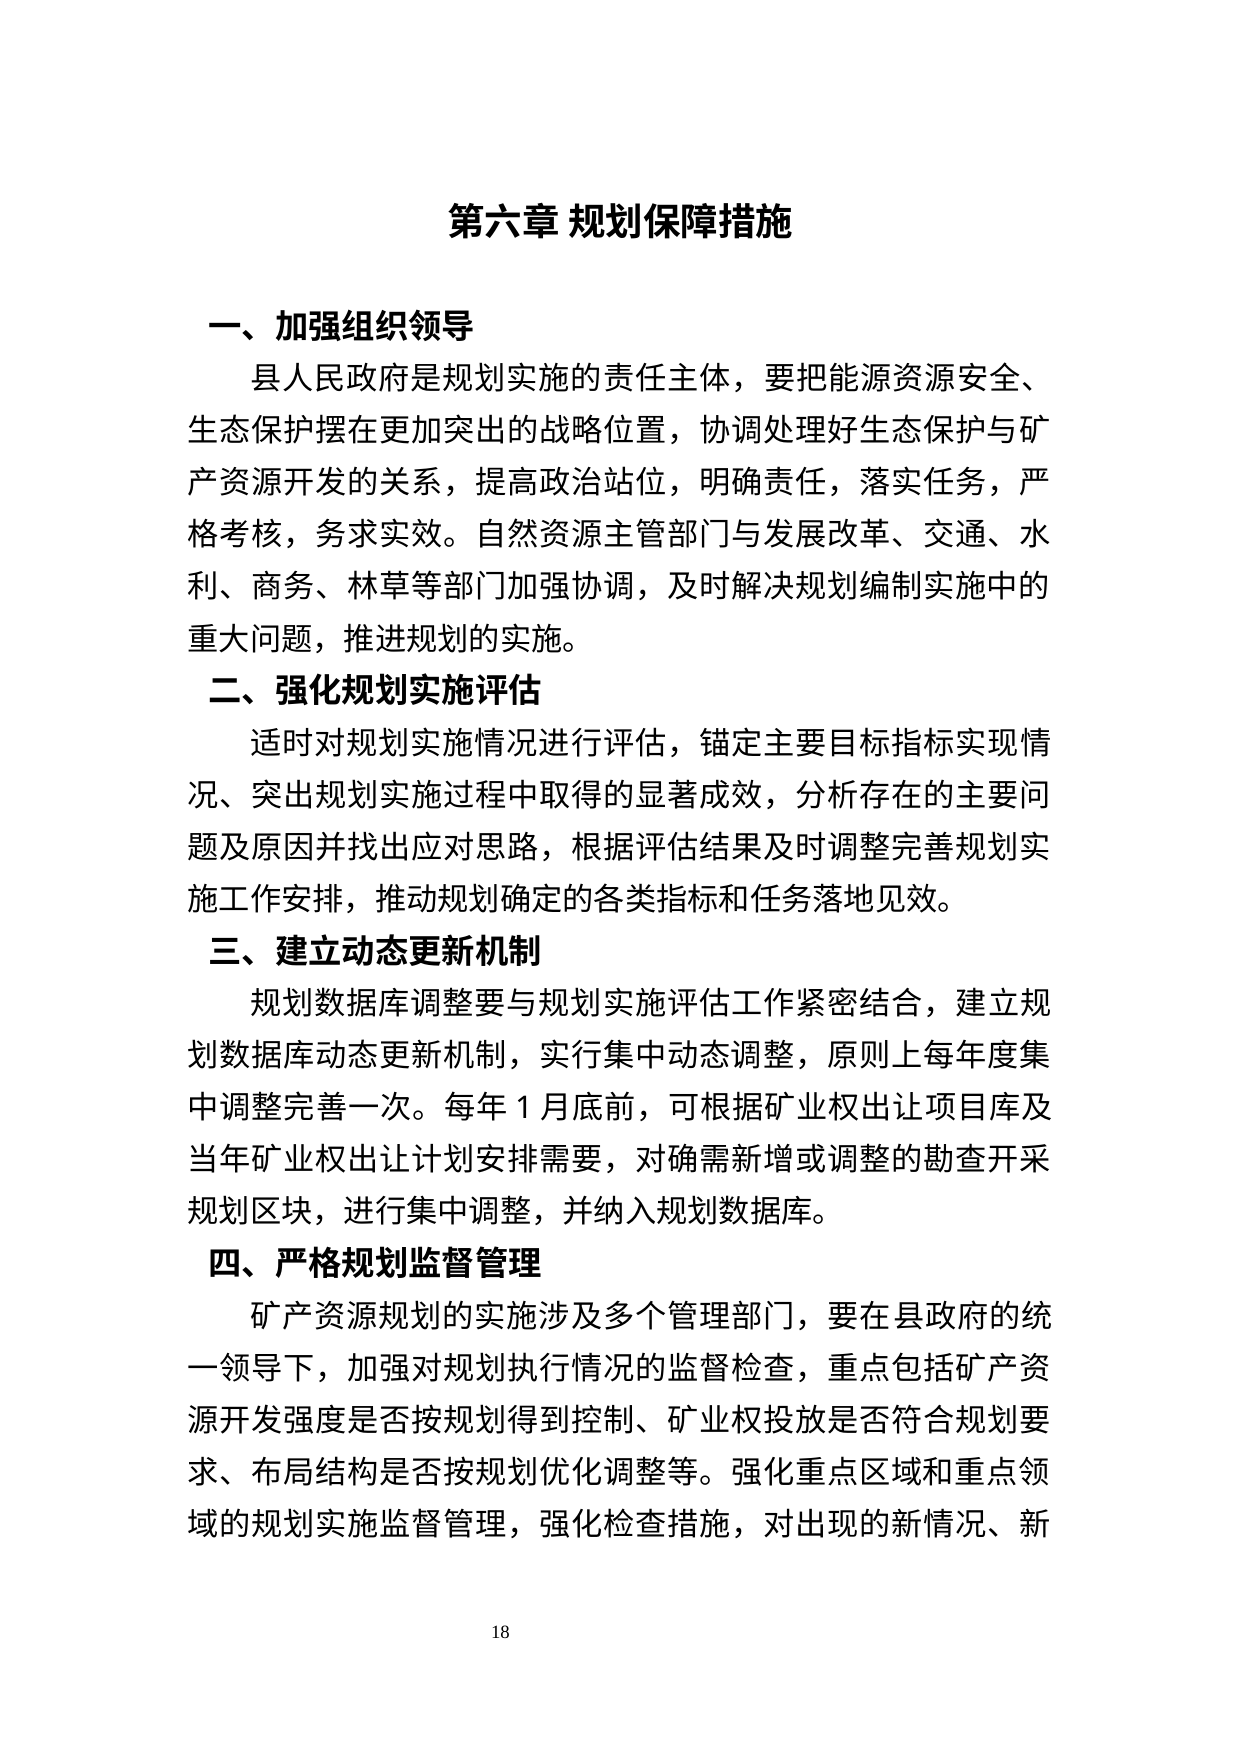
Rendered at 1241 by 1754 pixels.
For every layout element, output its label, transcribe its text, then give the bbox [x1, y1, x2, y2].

subtitle 一、加强组织领导 [187, 298, 1053, 350]
list 县人民政府是规划实施的责任主体，要把能源资源安全、生态保护摆在更加突出的战略位置，协调处理好生态保护与矿产资源开发的关系，提高政治站位，明确责任，落实任务，严格考核，务求实效。自然资源主管部门与发展改革、交通、水利、商务、林草等部门加强协调，及时解决规划编制实施中的重大问题，推进规划的实施。 [187, 350, 1053, 662]
subtitle 四、严格规划监督管理 [187, 1235, 1053, 1287]
subtitle 二、强化规划实施评估 [187, 662, 1053, 714]
subtitle 三、建立动态更新机制 [187, 923, 1053, 975]
list 适时对规划实施情况进行评估，锚定主要目标指标实现情况、突出规划实施过程中取得的显著成效，分析存在的主要问题及原因并找出应对思路，根据评估结果及时调整完善规划实施工作安排，推动规划确定的各类指标和任务落地见效。 [187, 714, 1053, 923]
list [187, 1287, 1053, 1548]
list 规划数据库调整要与规划实施评估工作紧密结合，建立规划数据库动态更新机制，实行集中动态调整，原则上每年度集中调整完善一次。每年1月底前，可根据矿业权出让项目库及当年矿业权出让计划安排需要，对确需新增或调整的勘查开采规划区块，进行集中调整，并纳入规划数据库。 [187, 975, 1053, 1235]
subtitle 第六章 规划保障措施 [187, 166, 1053, 271]
